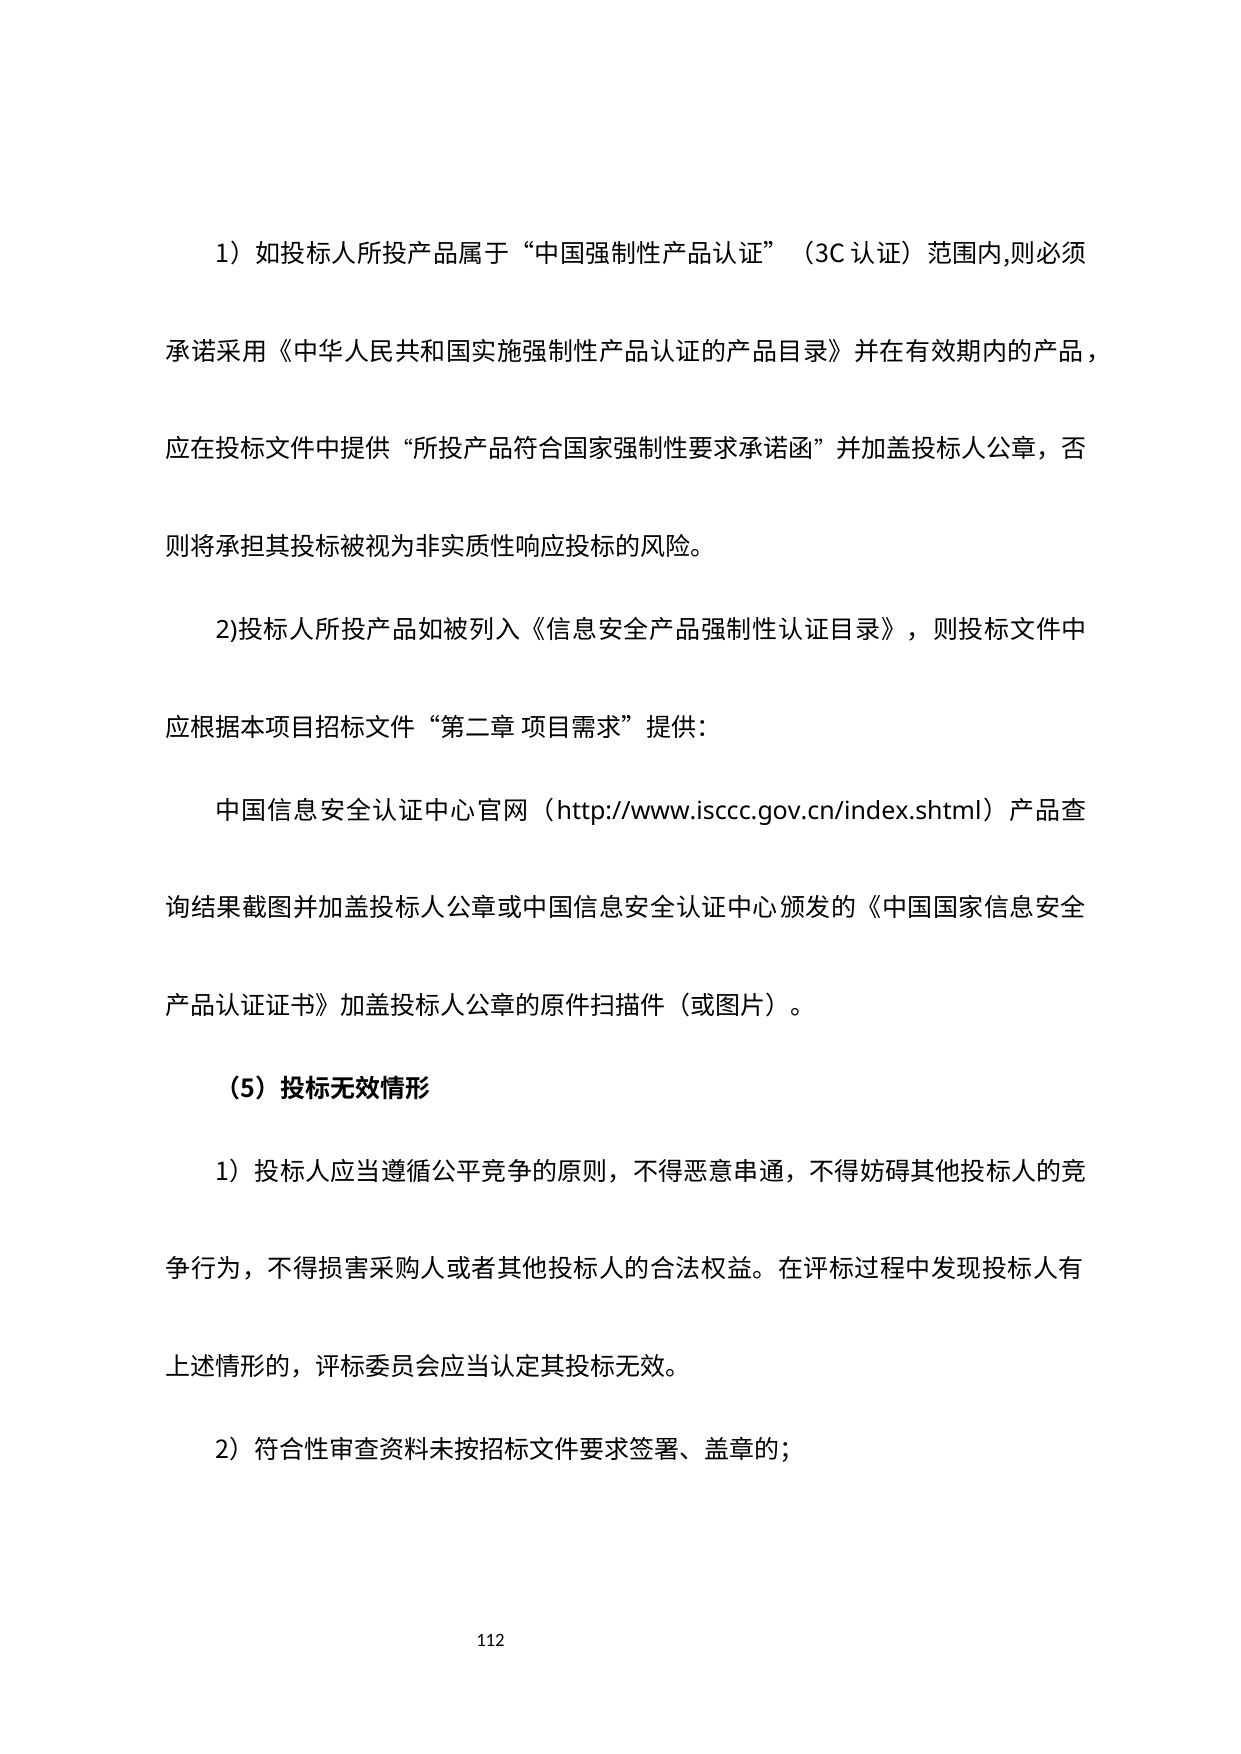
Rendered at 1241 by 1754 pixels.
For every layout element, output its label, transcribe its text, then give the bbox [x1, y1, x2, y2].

text （5）投标无效情形 [165, 1054, 1087, 1119]
text 中国信息安全认证中心官网（http://www.isccc.gov.cn/index.shtml）产品查询结果截图并加盖投标人公章或中国信息安全认证中心颁发的《中国国家信息安全产品认证证书》加盖投标人公章的原件扫描件（或图片）。 [165, 776, 1087, 1036]
text 2）符合性审查资料未按招标文件要求签署、盖章的； [165, 1415, 1087, 1480]
text 1）投标人应当遵循公平竞争的原则，不得恶意串通，不得妨碍其他投标人的竞争行为，不得损害采购人或者其他投标人的合法权益。在评标过程中发现投标人有上述情形的，评标委员会应当认定其投标无效。 [165, 1137, 1087, 1397]
text 1）如投标人所投产品属于“中国强制性产品认证”（3C认证）范围内,则必须承诺采用《中华人民共和国实施强制性产品认证的产品目录》并在有效期内的产品，应在投标文件中提供“所投产品符合国家强制性要求承诺函”并加盖投标人公章，否则将承担其投标被视为非实质性响应投标的风险。 [165, 219, 1087, 577]
text 2)投标人所投产品如被列入《信息安全产品强制性认证目录》，则投标文件中应根据本项目招标文件“第二章 项目需求”提供： [165, 595, 1087, 758]
